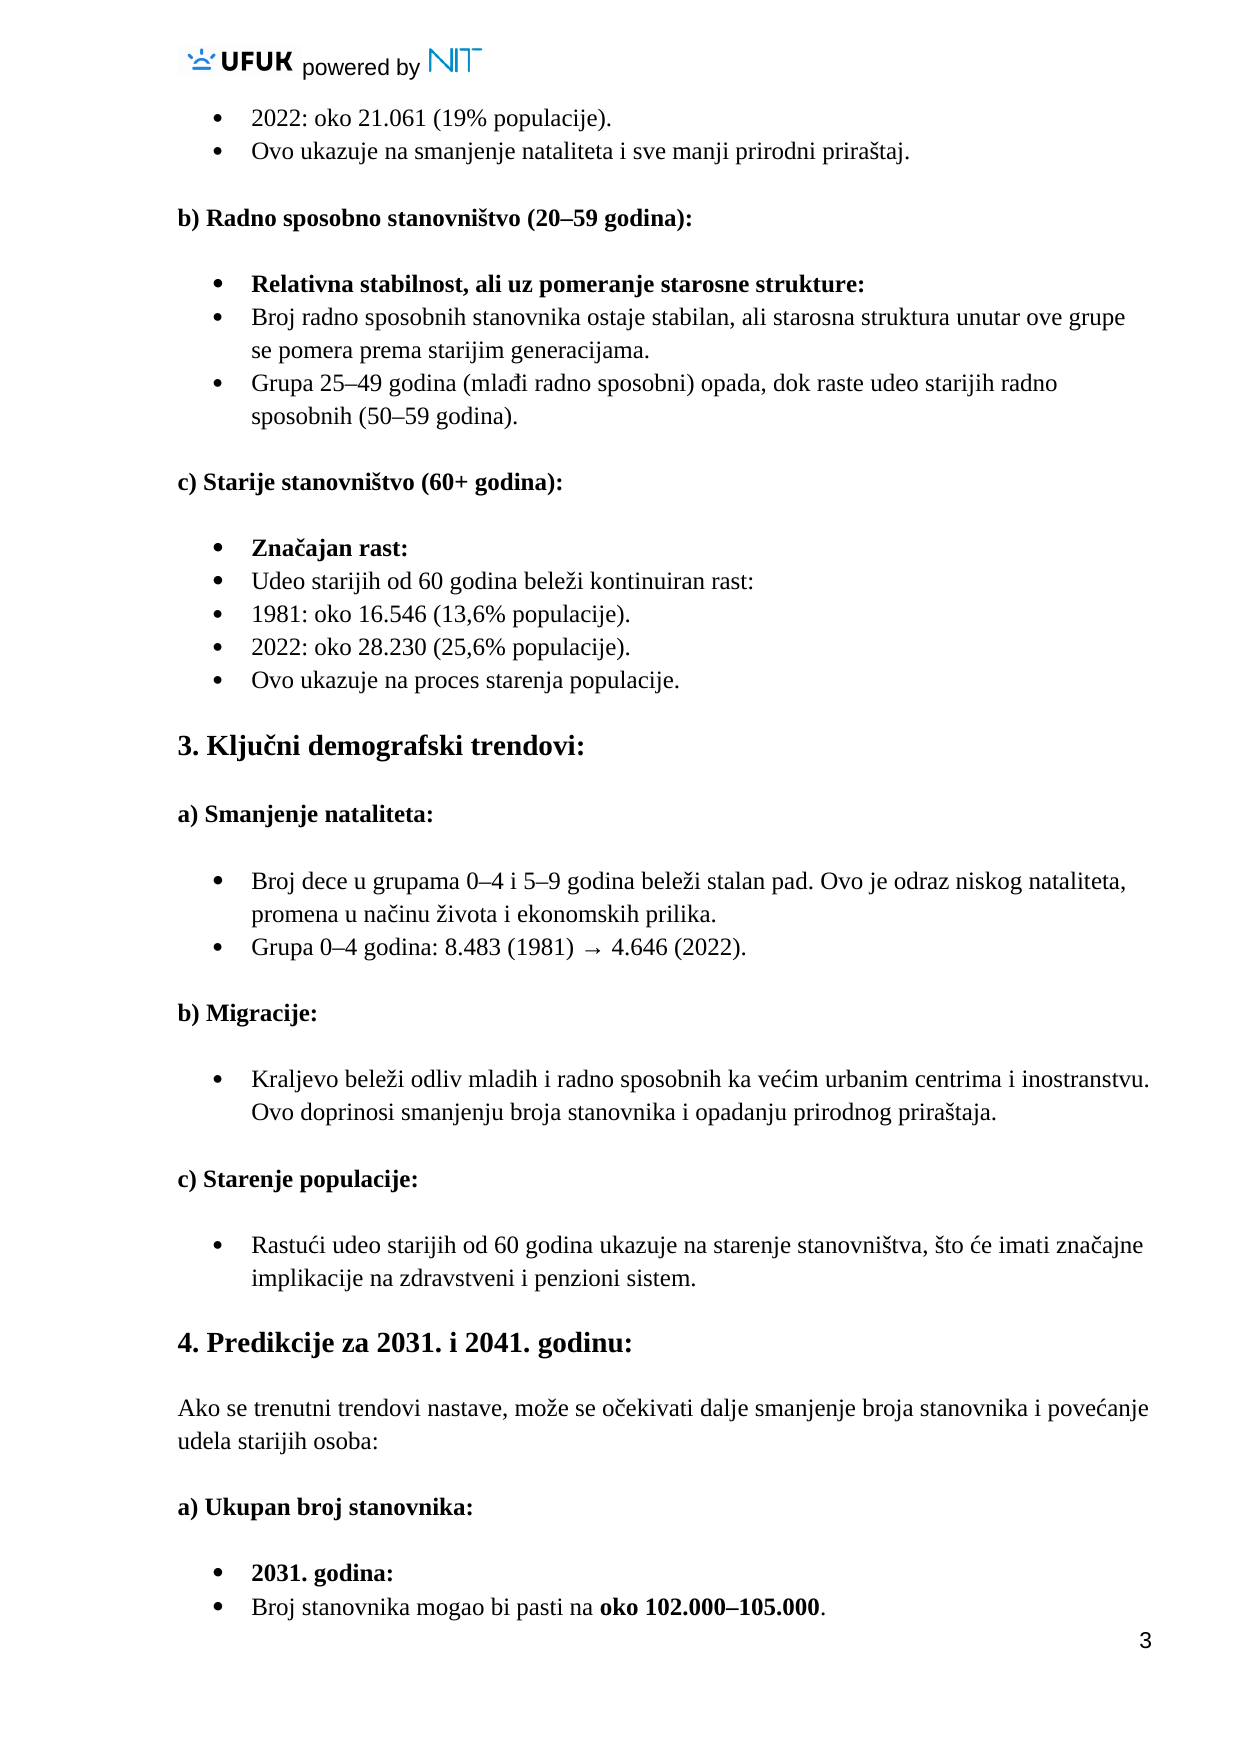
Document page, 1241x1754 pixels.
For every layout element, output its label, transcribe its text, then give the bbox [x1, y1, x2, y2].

subtitle c) Starije stanovništvo (60+ godina): [177, 467, 1152, 496]
list 1981: oko 16.546 (13,6% populacije). [213, 599, 1152, 628]
picture [426, 44, 484, 75]
subtitle 3. Ključni demografski trendovi: [177, 728, 1152, 761]
picture [177, 46, 302, 75]
subtitle c) Starenje populacije: [177, 1164, 1152, 1192]
list Ovo ukazuje na smanjenje nataliteta i sve manji prirodni priraštaj. [213, 136, 1152, 165]
list Značajan rast: [213, 533, 1152, 562]
list Ovo ukazuje na proces starenja populacije. [213, 666, 1152, 694]
list Broj radno sposobnih stanovnika ostaje stabilan, ali starosna struktura unutar ove grupe se pomera prema starijim generacijama. [213, 302, 1152, 364]
list 2022: oko 21.061 (19% populacije). [213, 103, 1152, 132]
list Grupa 25–49 godina (mlađi radno sposobni) opada, dok raste udeo starijih radno sposobnih (50–59 godina). [213, 368, 1152, 430]
list 2022: oko 28.230 (25,6% populacije). [213, 632, 1152, 661]
list Rastući udeo starijih od 60 godina ukazuje na starenje stanovništva, što će imati značajne implikacije na zdravstveni i penzioni sistem. [213, 1230, 1152, 1292]
list Grupa 0–4 godina: 8.483 (1981) → 4.646 (2022). [213, 932, 1152, 961]
list Udeo starijih od 60 godina beleži kontinuiran rast: [213, 566, 1152, 595]
list Relativna stabilnost, ali uz pomeranje starosne strukture: [213, 269, 1152, 298]
subtitle b) Radno sposobno stanovništvo (20–59 godina): [177, 203, 1152, 231]
list Kraljevo beleži odliv mladih i radno sposobnih ka većim urbanim centrima i inostranstvu. Ovo doprinosi smanjenju broja stanovnika i opadanju prirodnog priraštaja. [213, 1064, 1152, 1126]
list Broj stanovnika mogao bi pasti na oko 102.000–105.000. [213, 1592, 1152, 1620]
subtitle a) Ukupan broj stanovnika: [177, 1492, 1152, 1521]
subtitle a) Smanjenje nataliteta: [177, 799, 1152, 828]
list 2031. godina: [213, 1558, 1152, 1587]
list Broj dece u grupama 0–4 i 5–9 godina beleži stalan pad. Ovo je odraz niskog nataliteta, promena u načinu života i ekonomskih prilika. [213, 866, 1152, 928]
subtitle 4. Predikcije za 2031. i 2041. godinu: [177, 1325, 1152, 1359]
text Ako se trenutni trendovi nastave, može se očekivati dalje smanjenje broja stanovnika i povećanje udela starijih osoba: [177, 1393, 1152, 1455]
subtitle b) Migracije: [177, 998, 1152, 1027]
